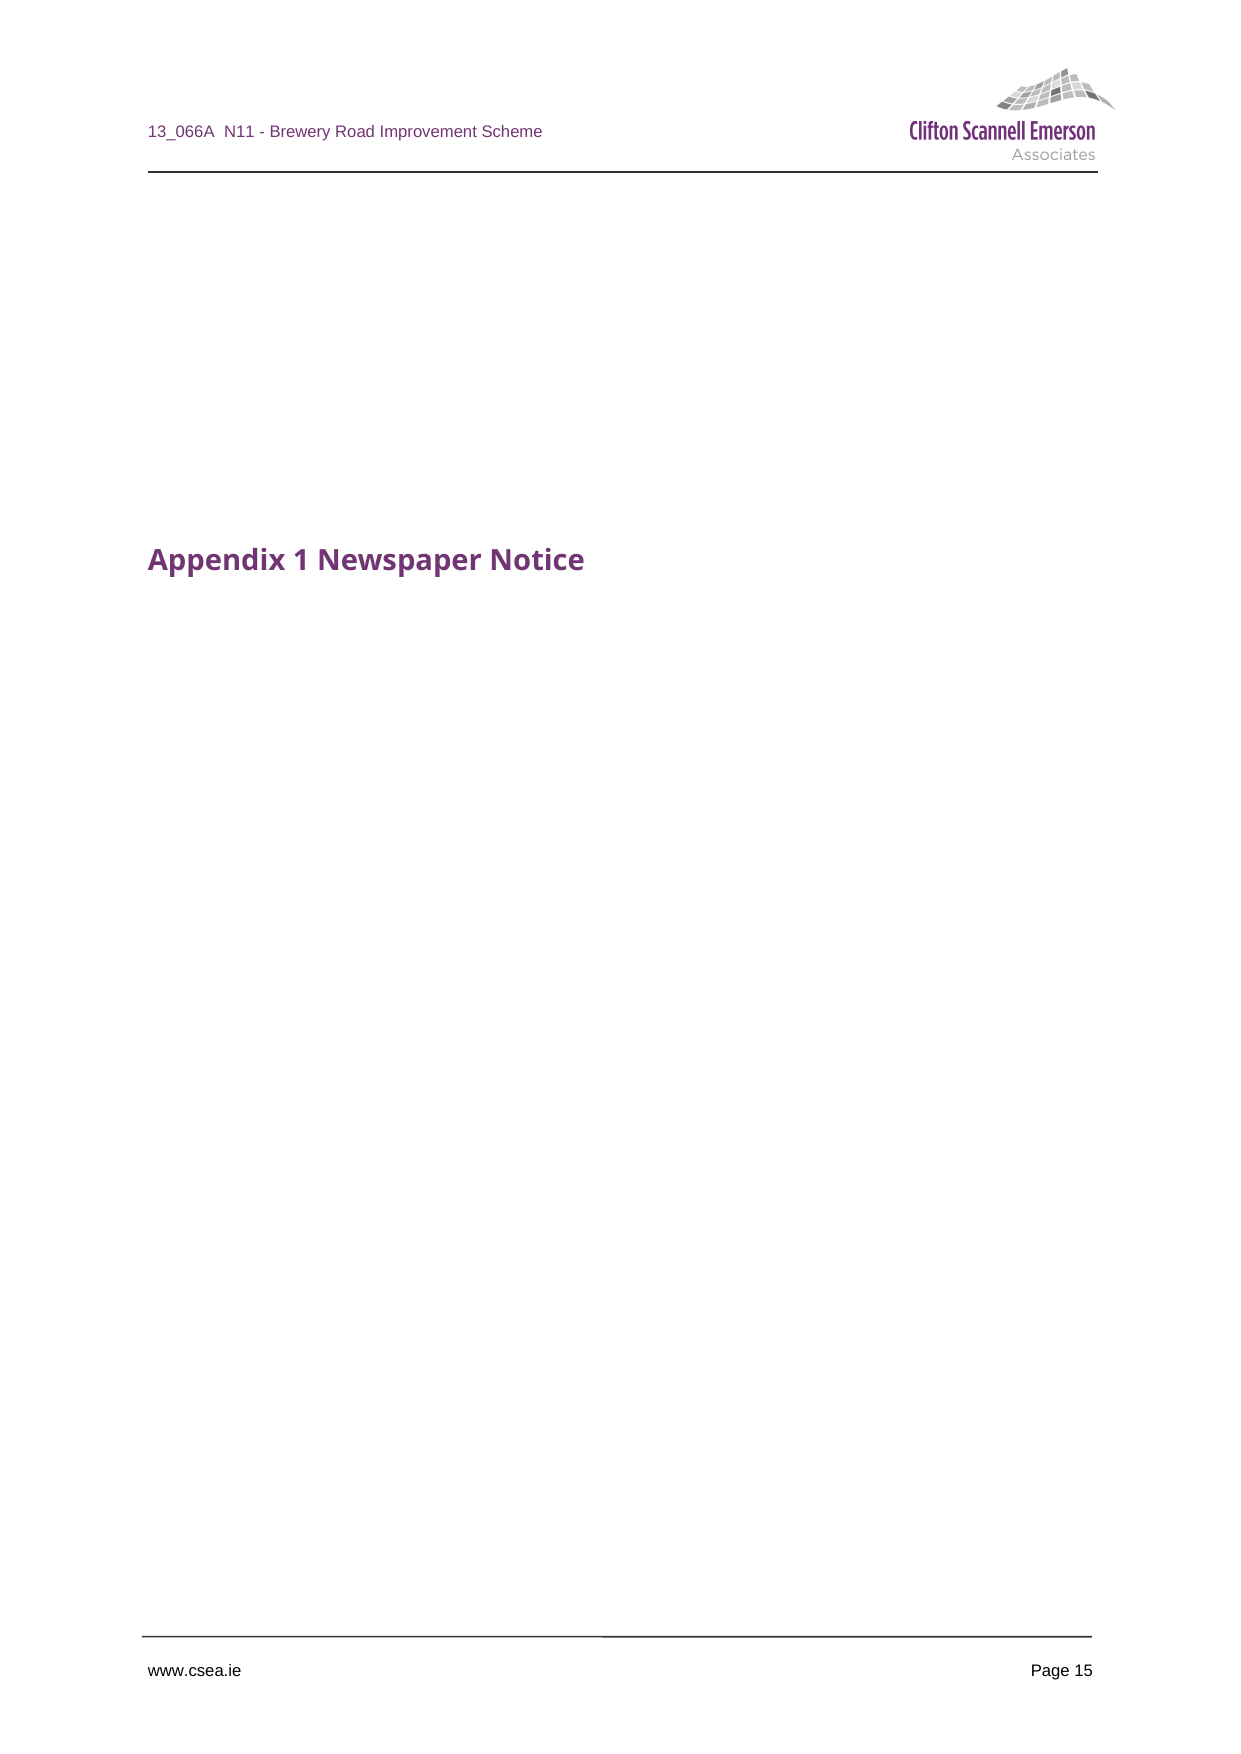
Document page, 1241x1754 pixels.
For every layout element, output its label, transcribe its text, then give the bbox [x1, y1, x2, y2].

picture [910, 68, 1116, 160]
subtitle Appendix 1 Newspaper Notice [148, 539, 1092, 579]
